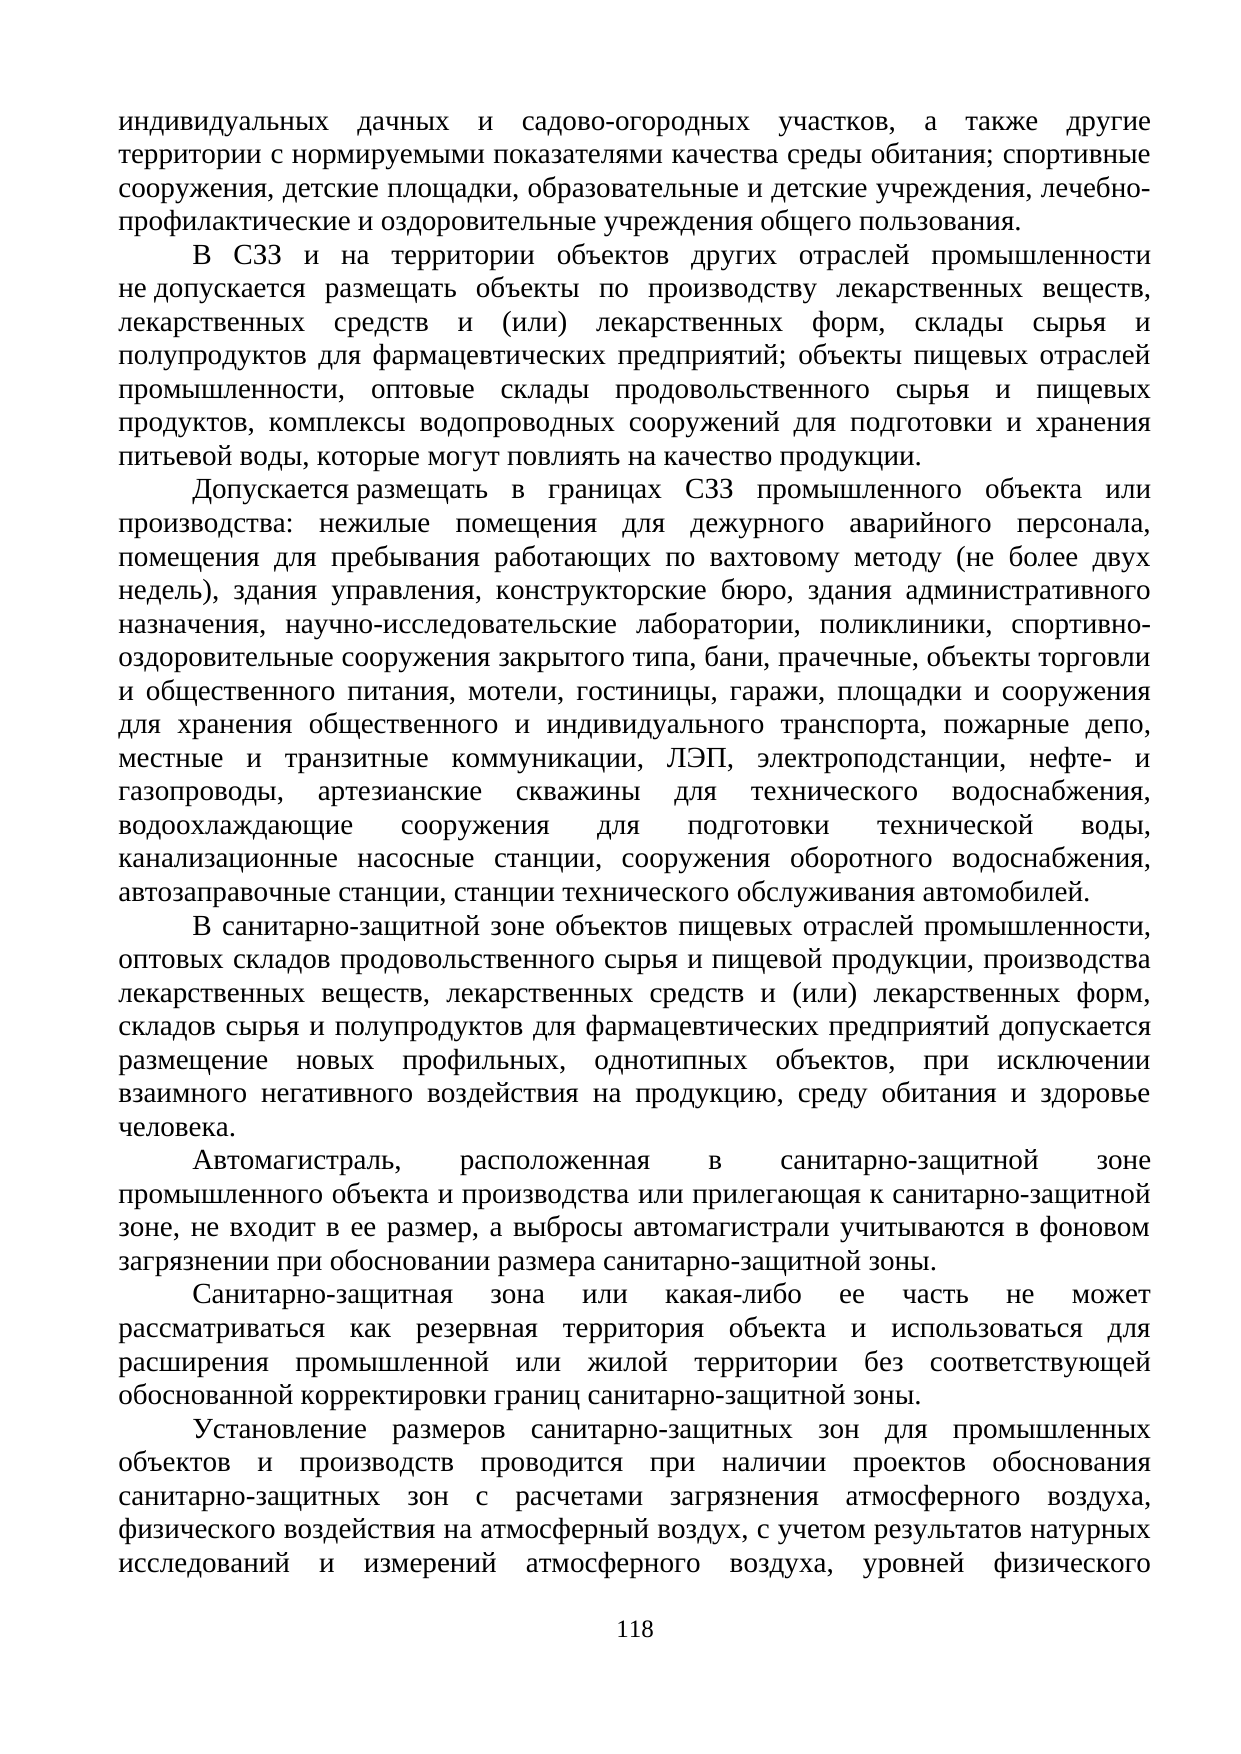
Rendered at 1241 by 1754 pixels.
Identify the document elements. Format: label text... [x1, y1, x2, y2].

text В санитарно-защитной зоне объектов пищевых отраслей промышленности, оптовых складов продовольственного сырья и пищевой продукции, производства лекарственных веществ, лекарственных средств и (или) лекарственных форм, складов сырья и полупродуктов для фармацевтических предприятий допускается размещение новых профильных, однотипных объектов, при исключении взаимного негативного воздействия на продукцию, среду обитания и здоровье человека. [118, 908, 1152, 1142]
text В СЗЗ и на территории объектов других отраслей промышленности не допускается размещать объекты по производству лекарственных веществ, лекарственных средств и (или) лекарственных форм, склады сырья и полупродуктов для фармацевтических предприятий; объекты пищевых отраслей промышленности, оптовые склады продовольственного сырья и пищевых продуктов, комплексы водопроводных сооружений для подготовки и хранения питьевой воды, которые могут повлиять на качество продукции. [118, 237, 1152, 472]
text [118, 1411, 1152, 1578]
text Допускается размещать в границах СЗЗ промышленного объекта или производства: нежилые помещения для дежурного аварийного персонала, помещения для пребывания работающих по вахтовому методу (не более двух недель), здания управления, конструкторские бюро, здания административного назначения, научно-исследовательские лаборатории, поликлиники, спортивно-оздоровительные сооружения закрытого типа, бани, прачечные, объекты торговли и общественного питания, мотели, гостиницы, гаражи, площадки и сооружения для хранения общественного и индивидуального транспорта, пожарные депо, местные и транзитные коммуникации, ЛЭП, электроподстанции, нефте- и газопроводы, артезианские скважины для технического водоснабжения, водоохлаждающие сооружения для подготовки технической воды, канализационные насосные станции, сооружения оборотного водоснабжения, автозаправочные станции, станции технического обслуживания автомобилей. [118, 472, 1152, 908]
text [118, 103, 1152, 237]
text Санитарно-защитная зона или какая-либо ее часть не может рассматриваться как резервная территория объекта и использоваться для расширения промышленной или жилой территории без соответствующей обоснованной корректировки границ санитарно-защитной зоны. [118, 1277, 1152, 1411]
text Автомагистраль, расположенная в санитарно-защитной зоне промышленного объекта и производства или прилегающая к санитарно-защитной зоне, не входит в ее размер, а выбросы автомагистрали учитываются в фоновом загрязнении при обосновании размера санитарно-защитной зоны. [118, 1142, 1152, 1277]
